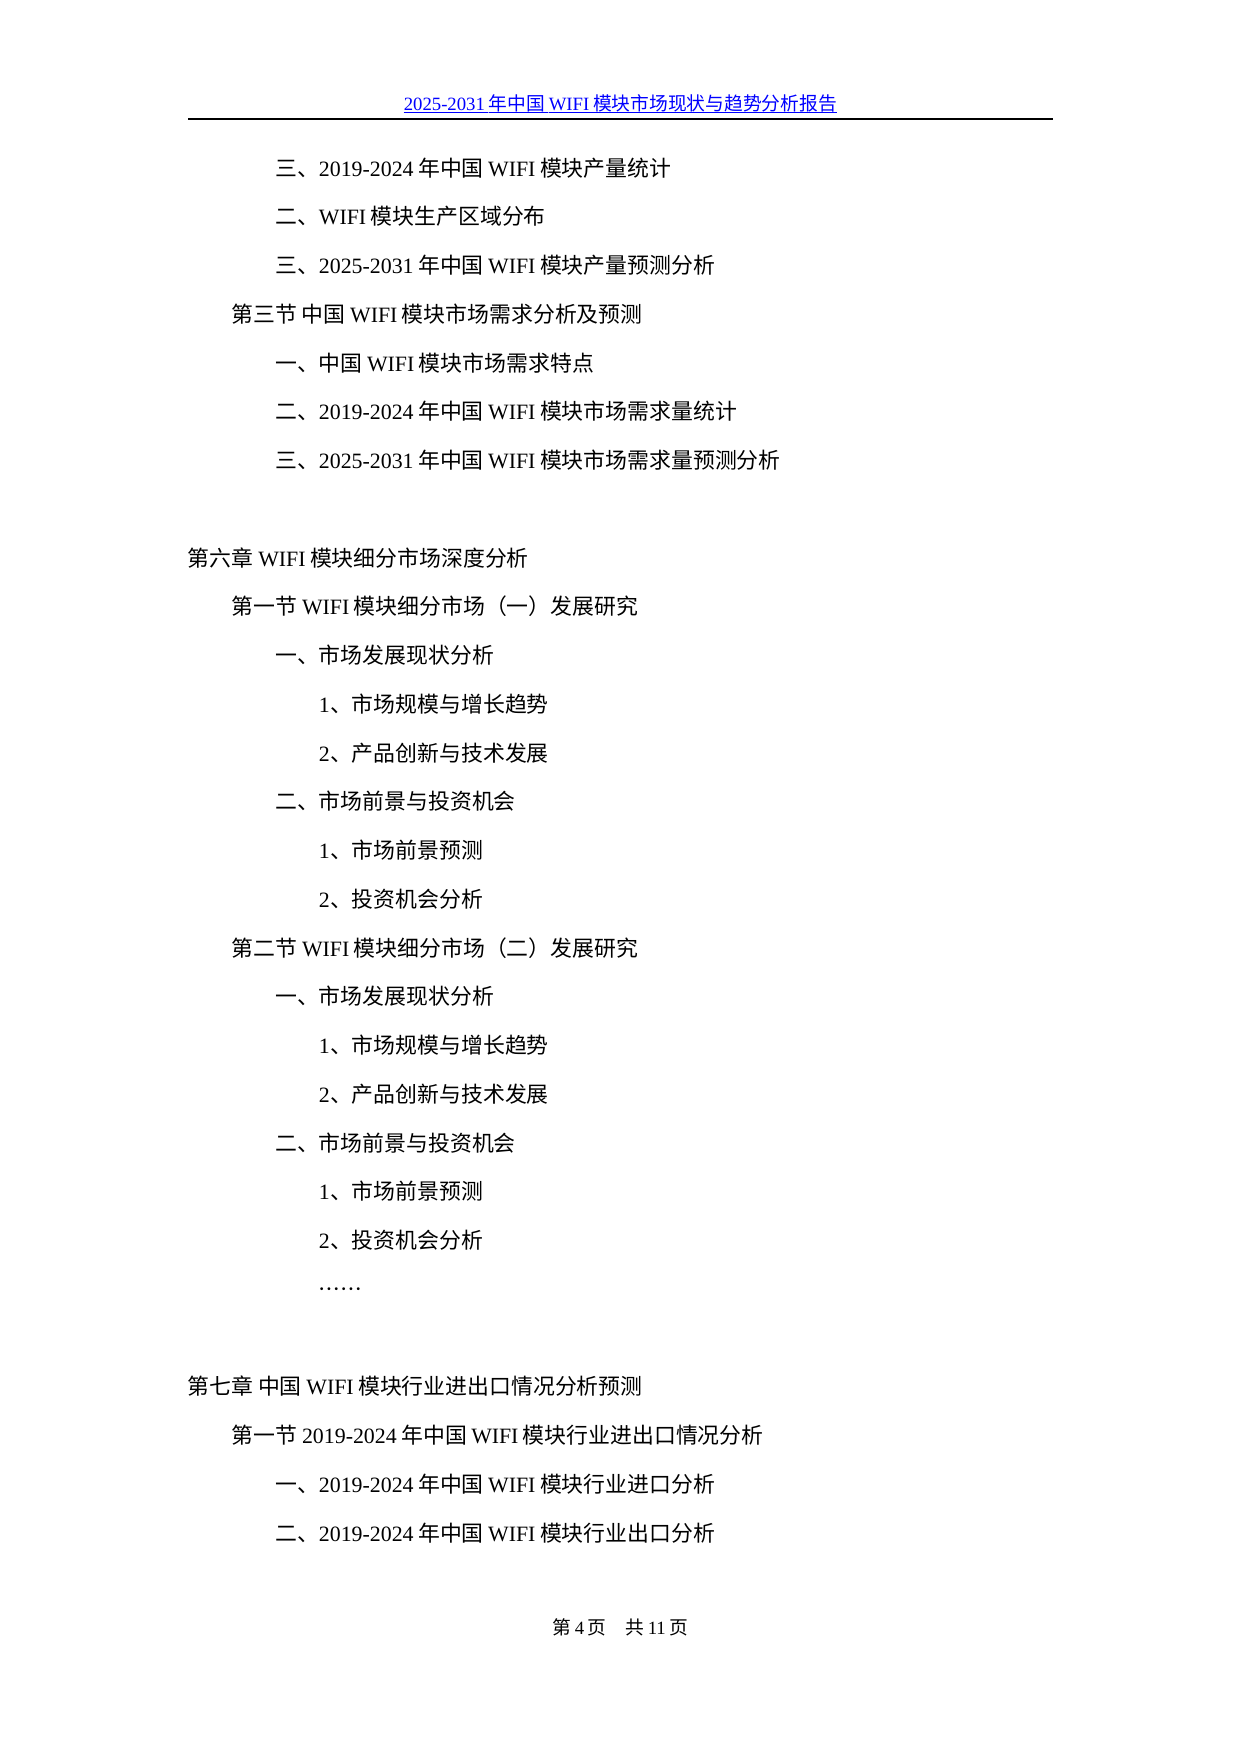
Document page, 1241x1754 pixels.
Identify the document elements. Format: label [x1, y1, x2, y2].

text [187, 150, 1053, 1548]
